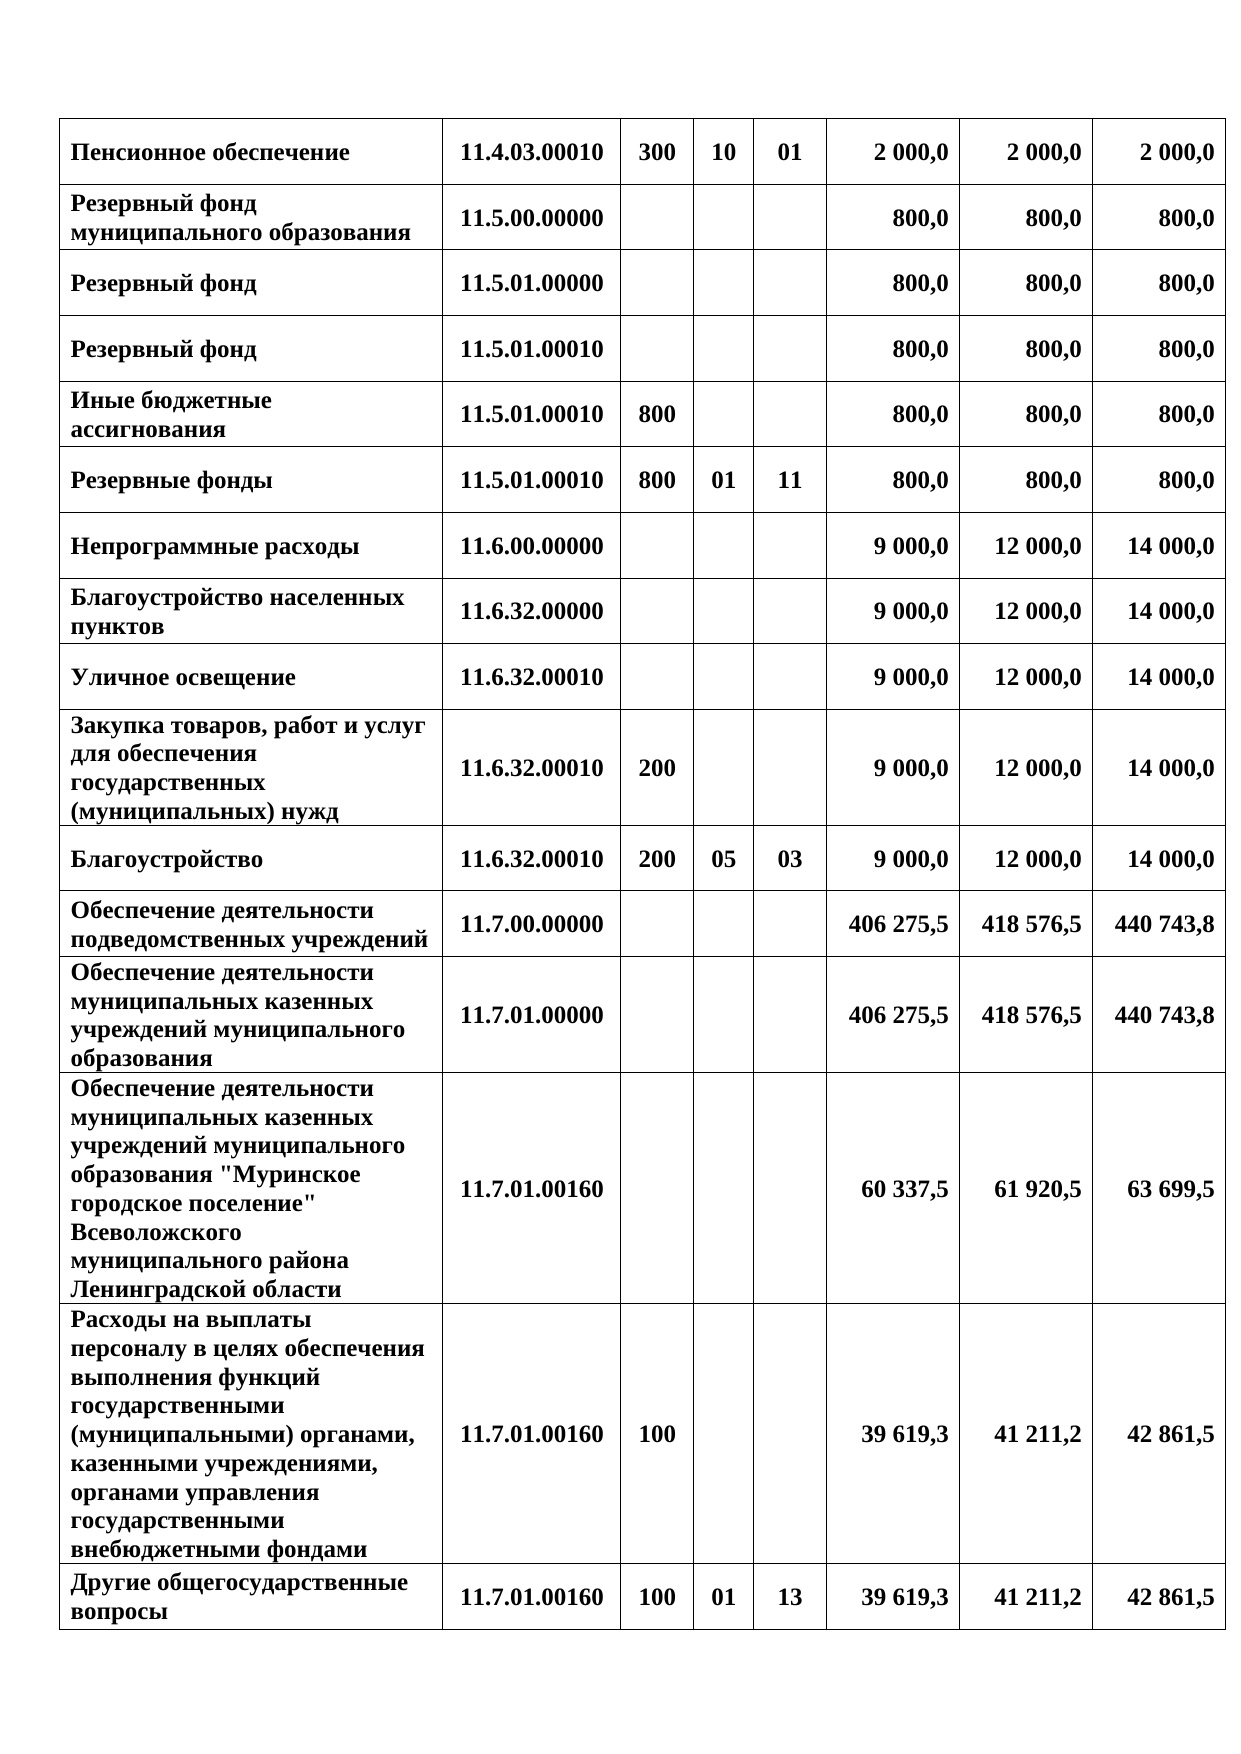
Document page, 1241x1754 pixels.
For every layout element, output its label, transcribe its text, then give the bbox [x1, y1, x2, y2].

table_cell [754, 1304, 826, 1563]
table_cell 61 920,5 [960, 1073, 1092, 1303]
table_cell 12 000,0 [960, 826, 1092, 890]
table_cell 11.6.32.00010 [443, 644, 620, 709]
table_cell 11.7.01.00160 [443, 1073, 620, 1303]
table_cell [694, 185, 753, 249]
table_cell 11.5.00.00000 [443, 185, 620, 249]
table_cell Уличное освещение [60, 644, 442, 709]
table_cell [621, 185, 693, 249]
table_cell 9 000,0 [827, 826, 959, 890]
table_cell [754, 382, 826, 446]
table_cell Иные бюджетные ассигнования [60, 382, 442, 446]
table_cell 11.5.01.00010 [443, 382, 620, 446]
table_cell 41 211,2 [960, 1564, 1092, 1628]
table_cell [694, 891, 753, 956]
table_cell [694, 382, 753, 446]
table_cell Расходы на выплаты персоналу в целях обеспечения выполнения функций государственными (муниципальными) органами, казенными учреждениями, органами управления государственными внебюджетными фондами [60, 1304, 442, 1563]
table_cell Резервный фонд [60, 316, 442, 381]
table_cell 11.5.01.00000 [443, 250, 620, 315]
table_cell 05 [694, 826, 753, 890]
table_cell 100 [621, 1564, 693, 1628]
table_cell 800,0 [1093, 382, 1225, 446]
table_cell Обеспечение деятельности муниципальных казенных учреждений муниципального образования [60, 957, 442, 1072]
table_cell 11.7.01.00160 [443, 1564, 620, 1628]
table_cell 2 000,0 [960, 119, 1092, 184]
table_cell 14 000,0 [1093, 826, 1225, 890]
table_cell 406 275,5 [827, 891, 959, 956]
table_cell 12 000,0 [960, 579, 1092, 643]
table_cell 800,0 [827, 316, 959, 381]
table_cell 9 000,0 [827, 710, 959, 825]
table_cell 12 000,0 [960, 644, 1092, 709]
table_cell [694, 1073, 753, 1303]
table_cell 406 275,5 [827, 957, 959, 1072]
table_cell 11.7.01.00160 [443, 1304, 620, 1563]
table_cell [754, 644, 826, 709]
table_cell 418 576,5 [960, 957, 1092, 1072]
table_cell [694, 710, 753, 825]
table_cell Другие общегосударственные вопросы [60, 1564, 442, 1628]
table_cell [621, 891, 693, 956]
table_cell 11.6.32.00000 [443, 579, 620, 643]
table_cell 42 861,5 [1093, 1564, 1225, 1628]
table_cell [694, 513, 753, 577]
table_cell 60 337,5 [827, 1073, 959, 1303]
table_cell [694, 644, 753, 709]
table_cell 200 [621, 826, 693, 890]
table_cell [621, 1073, 693, 1303]
table_cell [754, 579, 826, 643]
table_cell 440 743,8 [1093, 957, 1225, 1072]
table_cell 100 [621, 1304, 693, 1563]
table_cell 12 000,0 [960, 710, 1092, 825]
table_cell 10 [694, 119, 753, 184]
table_cell Резервный фонд [60, 250, 442, 315]
table_cell 800,0 [960, 447, 1092, 512]
table_cell [694, 579, 753, 643]
table_cell [694, 1304, 753, 1563]
table_cell [754, 710, 826, 825]
table_cell [754, 1073, 826, 1303]
table_cell 11.4.03.00010 [443, 119, 620, 184]
table_cell 800,0 [1093, 185, 1225, 249]
table_cell Благоустройство населенных пунктов [60, 579, 442, 643]
table_cell 300 [621, 119, 693, 184]
table_cell [754, 250, 826, 315]
table_cell 42 861,5 [1093, 1304, 1225, 1563]
table_cell 800 [621, 447, 693, 512]
table_cell Пенсионное обеспечение [60, 119, 442, 184]
table_cell 14 000,0 [1093, 710, 1225, 825]
table_cell 800,0 [960, 316, 1092, 381]
table_cell 03 [754, 826, 826, 890]
table_cell 800,0 [960, 382, 1092, 446]
table_cell Обеспечение деятельности подведомственных учреждений [60, 891, 442, 956]
table_cell 800,0 [1093, 316, 1225, 381]
table_cell 63 699,5 [1093, 1073, 1225, 1303]
table_cell 2 000,0 [1093, 119, 1225, 184]
table_cell 418 576,5 [960, 891, 1092, 956]
table_cell 9 000,0 [827, 513, 959, 577]
table_cell 11.6.32.00010 [443, 710, 620, 825]
table_cell 14 000,0 [1093, 644, 1225, 709]
table_cell [754, 513, 826, 577]
table_cell 39 619,3 [827, 1564, 959, 1628]
table_cell [621, 579, 693, 643]
table_cell 200 [621, 710, 693, 825]
table_cell 440 743,8 [1093, 891, 1225, 956]
table_cell [694, 316, 753, 381]
table_cell 800,0 [1093, 447, 1225, 512]
table_cell Резервные фонды [60, 447, 442, 512]
table_cell Благоустройство [60, 826, 442, 890]
table_cell 14 000,0 [1093, 513, 1225, 577]
table_cell [621, 250, 693, 315]
table_cell Непрограммные расходы [60, 513, 442, 577]
table_cell [621, 316, 693, 381]
table_cell Закупка товаров, работ и услуг для обеспечения государственных (муниципальных) нужд [60, 710, 442, 825]
table_cell 9 000,0 [827, 644, 959, 709]
table_cell [754, 316, 826, 381]
table_cell 11.5.01.00010 [443, 316, 620, 381]
table_cell Обеспечение деятельности муниципальных казенных учреждений муниципального образования "Муринское городское поселение" Всеволожского муниципального района Ленинградской области [60, 1073, 442, 1303]
table_cell 39 619,3 [827, 1304, 959, 1563]
table_cell 800,0 [960, 250, 1092, 315]
table_cell 13 [754, 1564, 826, 1628]
table_cell [694, 957, 753, 1072]
table_cell [694, 250, 753, 315]
table_cell 01 [694, 447, 753, 512]
table_cell 800,0 [827, 185, 959, 249]
table_cell [754, 185, 826, 249]
table_cell 800,0 [1093, 250, 1225, 315]
table_cell [621, 957, 693, 1072]
table_cell 800,0 [827, 447, 959, 512]
table_cell 01 [694, 1564, 753, 1628]
table_cell 12 000,0 [960, 513, 1092, 577]
table_cell 11 [754, 447, 826, 512]
table_cell Резервный фонд муниципального образования [60, 185, 442, 249]
table_cell 9 000,0 [827, 579, 959, 643]
table_cell 11.7.00.00000 [443, 891, 620, 956]
table_cell 11.7.01.00000 [443, 957, 620, 1072]
table_cell [754, 957, 826, 1072]
table_cell 800,0 [827, 382, 959, 446]
table_cell [754, 891, 826, 956]
table_cell 800,0 [960, 185, 1092, 249]
table_cell [621, 513, 693, 577]
table_cell 11.6.00.00000 [443, 513, 620, 577]
table_cell 11.5.01.00010 [443, 447, 620, 512]
table_cell 14 000,0 [1093, 579, 1225, 643]
table_cell 11.6.32.00010 [443, 826, 620, 890]
table_cell 41 211,2 [960, 1304, 1092, 1563]
table_cell 800,0 [827, 250, 959, 315]
table_cell 2 000,0 [827, 119, 959, 184]
table_cell [621, 644, 693, 709]
table_cell 01 [754, 119, 826, 184]
table_cell 800 [621, 382, 693, 446]
